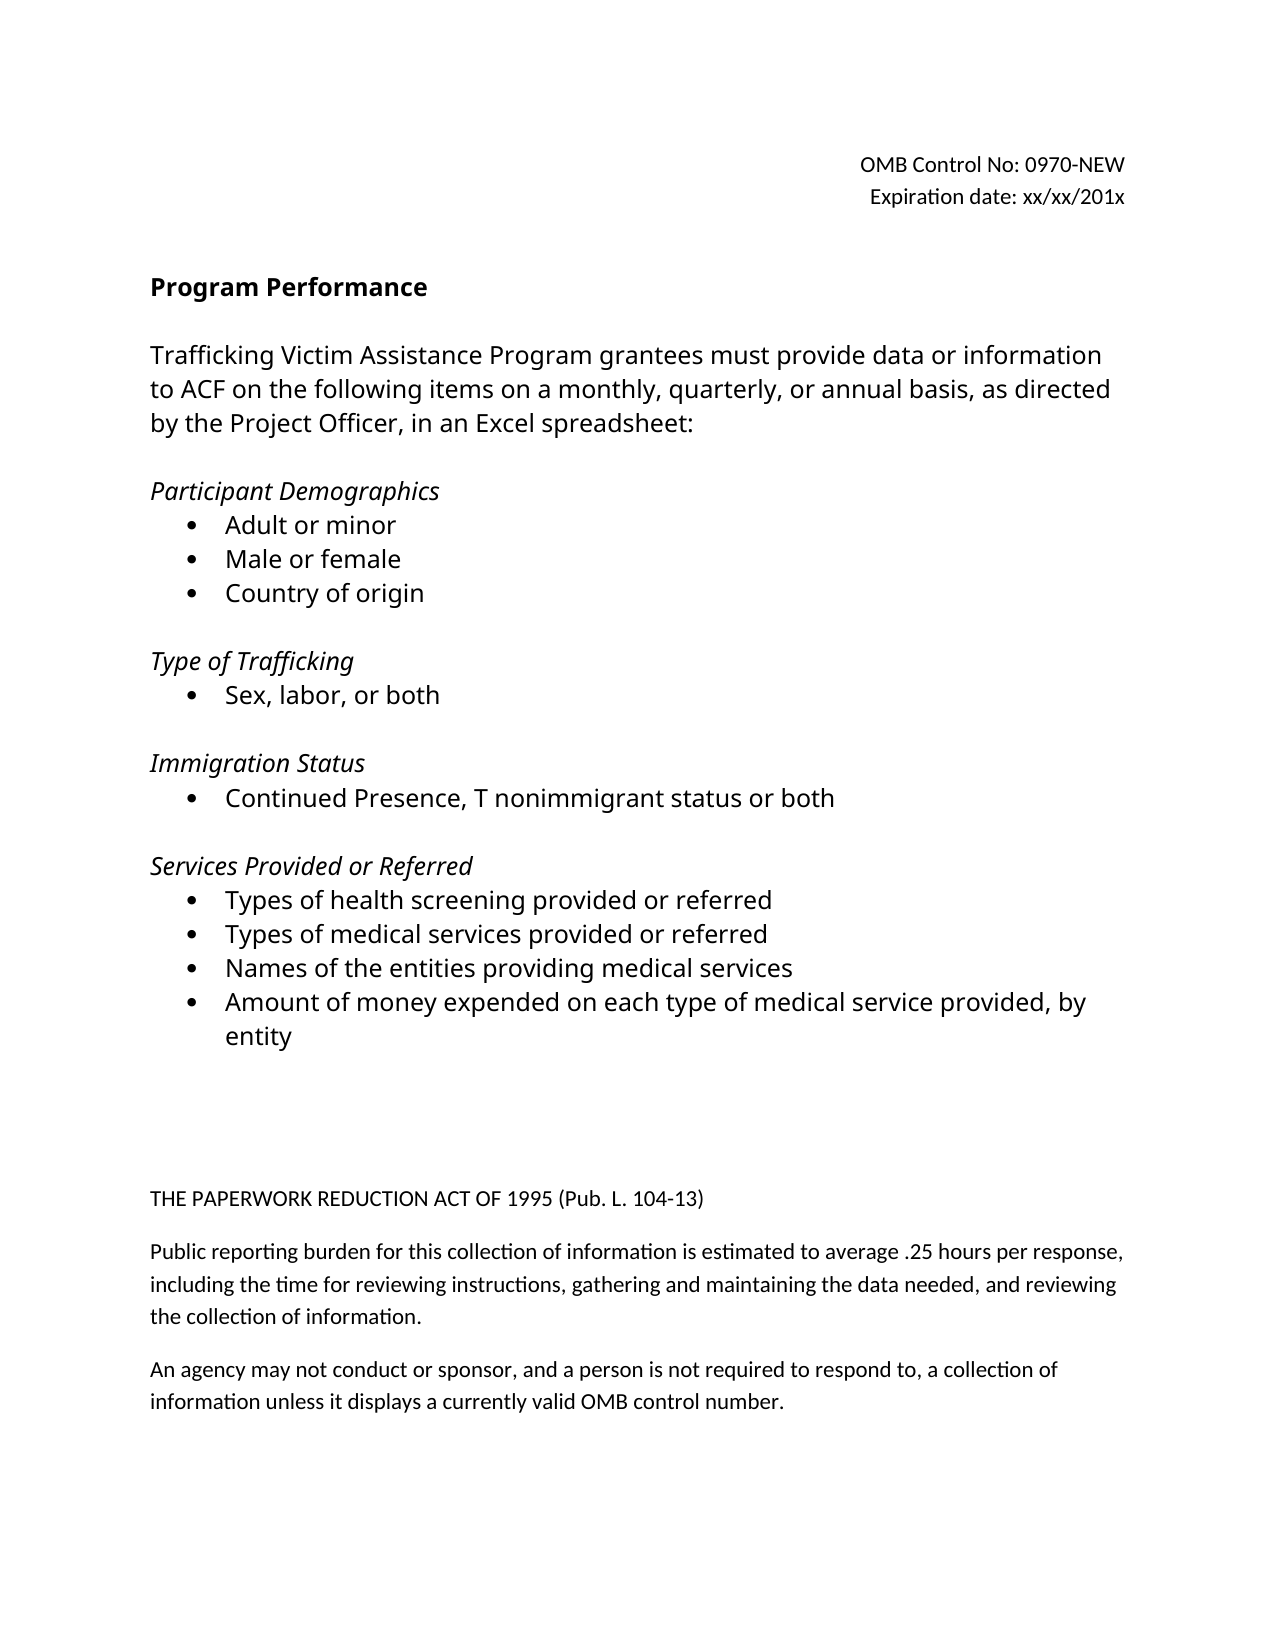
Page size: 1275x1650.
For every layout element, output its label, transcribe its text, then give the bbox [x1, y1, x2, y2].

list Sex, labor, or both [187, 678, 1125, 712]
list Names of the entities providing medical services [187, 951, 1125, 984]
list Adult or minor [187, 508, 1125, 542]
list Country of origin [187, 576, 1125, 610]
text Public reporting burden for this collection of information is estimated to average .25 hours per response, including the time for reviewing instructions, gathering and maintaining the data needed, and reviewing the collection of information. [150, 1237, 1125, 1330]
list Male or female [187, 542, 1125, 576]
text OMB Control No: 0970-NEW Expiration date: xx/xx/201x [150, 150, 1125, 210]
text Services Provided or Referred [150, 848, 1125, 882]
list Types of health screening provided or referred [187, 882, 1125, 916]
list Types of medical services provided or referred [187, 916, 1125, 951]
text Immigration Status [150, 746, 1125, 780]
text Participant Demographics [150, 474, 1125, 508]
text Trafficking Victim Assistance Program grantees must provide data or information to ACF on the following items on a monthly, quarterly, or annual basis, as directed by the Project Officer, in an Excel spreadsheet: [150, 337, 1125, 439]
list Continued Presence, T nonimmigrant status or both [187, 780, 1125, 814]
text Type of Trafficking [150, 644, 1125, 678]
text Program Performance [150, 269, 1125, 303]
list Amount of money expended on each type of medical service provided, by entity [187, 984, 1125, 1053]
text THE PAPERWORK REDUCTION ACT OF 1995 (Pub. L. 104-13) [150, 1184, 1125, 1212]
text An agency may not conduct or sponsor, and a person is not required to respond to, a collection of information unless it displays a currently valid OMB control number. [150, 1355, 1125, 1415]
